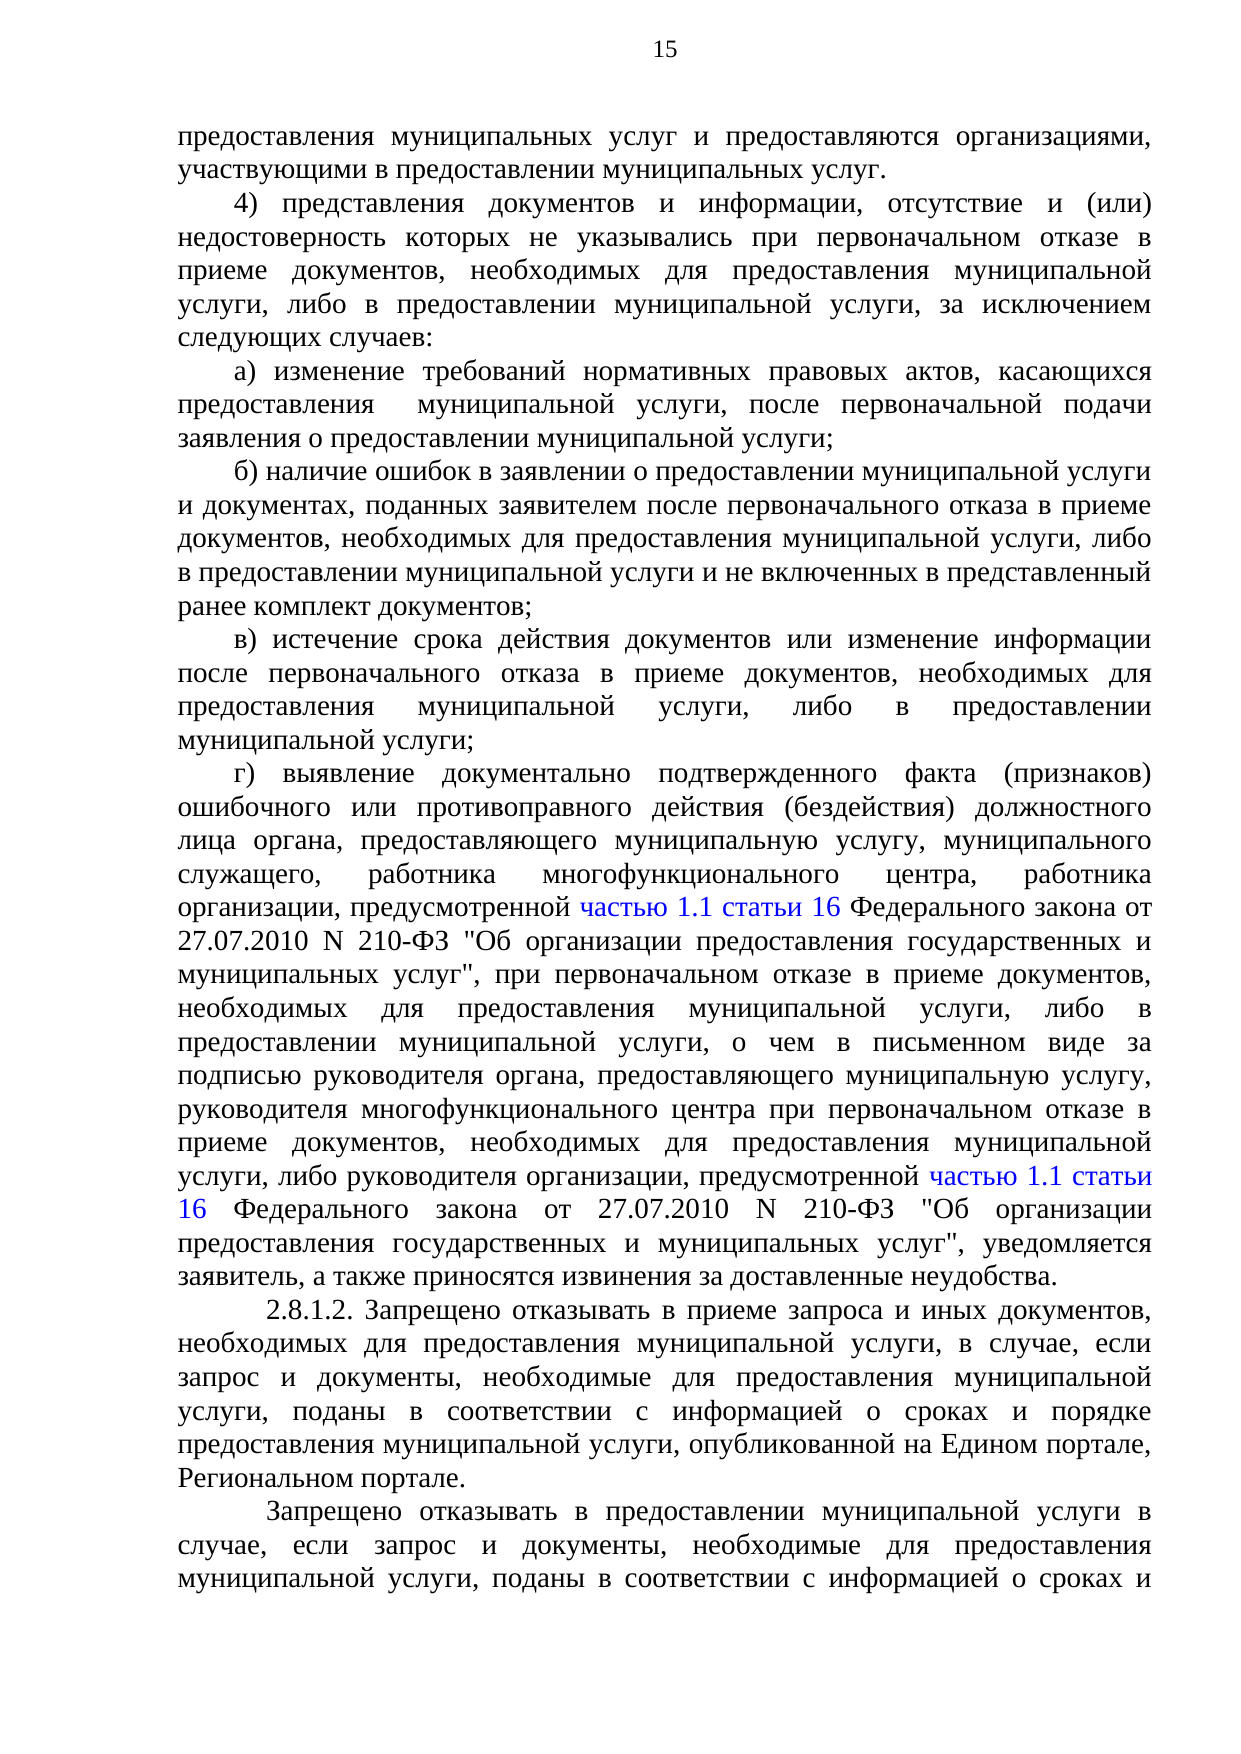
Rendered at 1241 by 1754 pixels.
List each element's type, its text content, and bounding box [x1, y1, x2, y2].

text б) наличие ошибок в заявлении о предоставлении муниципальной услуги и документах, поданных заявителем после первоначального отказа в приеме документов, необходимых для предоставления муниципальной услуги, либо в предоставлении муниципальной услуги и не включенных в представленный ранее комплект документов; [177, 453, 1152, 621]
text г) выявление документально подтвержденного факта (признаков) ошибочного или противоправного действия (бездействия) должностного лица органа, предоставляющего муниципальную услугу, муниципального служащего, работника многофункционального центра, работника организации, предусмотренной частью 1.1 статьи 16 Федерального закона от 27.07.2010 N 210-ФЗ "Об организации предоставления государственных и муниципальных услуг", при первоначальном отказе в приеме документов, необходимых для предоставления муниципальной услуги, либо в предоставлении муниципальной услуги, о чем в письменном виде за подписью руководителя органа, предоставляющего муниципальную услугу, руководителя многофункционального центра при первоначальном отказе в приеме документов, необходимых для предоставления муниципальной услуги, либо руководителя организации, предусмотренной частью 1.1 статьи 16 Федерального закона от 27.07.2010 N 210-ФЗ "Об организации предоставления государственных и муниципальных услуг", уведомляется заявитель, а также приносятся извинения за доставленные неудобства. [177, 755, 1152, 1292]
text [177, 118, 1152, 185]
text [177, 1493, 1152, 1594]
text в) истечение срока действия документов или изменение информации после первоначального отказа в приеме документов, необходимых для предоставления муниципальной услуги, либо в предоставлении муниципальной услуги; [177, 621, 1152, 755]
text а) изменение требований нормативных правовых актов, касающихся предоставления муниципальной услуги, после первоначальной подачи заявления о предоставлении муниципальной услуги; [177, 353, 1152, 453]
text 2.8.1.2. Запрещено отказывать в приеме запроса и иных документов, необходимых для предоставления муниципальной услуги, в случае, если запрос и документы, необходимые для предоставления муниципальной услуги, поданы в соответствии с информацией о сроках и порядке предоставления муниципальной услуги, опубликованной на Едином портале, Региональном портале. [177, 1292, 1152, 1493]
text 4) представления документов и информации, отсутствие и (или) недостоверность которых не указывались при первоначальном отказе в приеме документов, необходимых для предоставления муниципальной услуги, либо в предоставлении муниципальной услуги, за исключением следующих случаев: [177, 185, 1152, 353]
